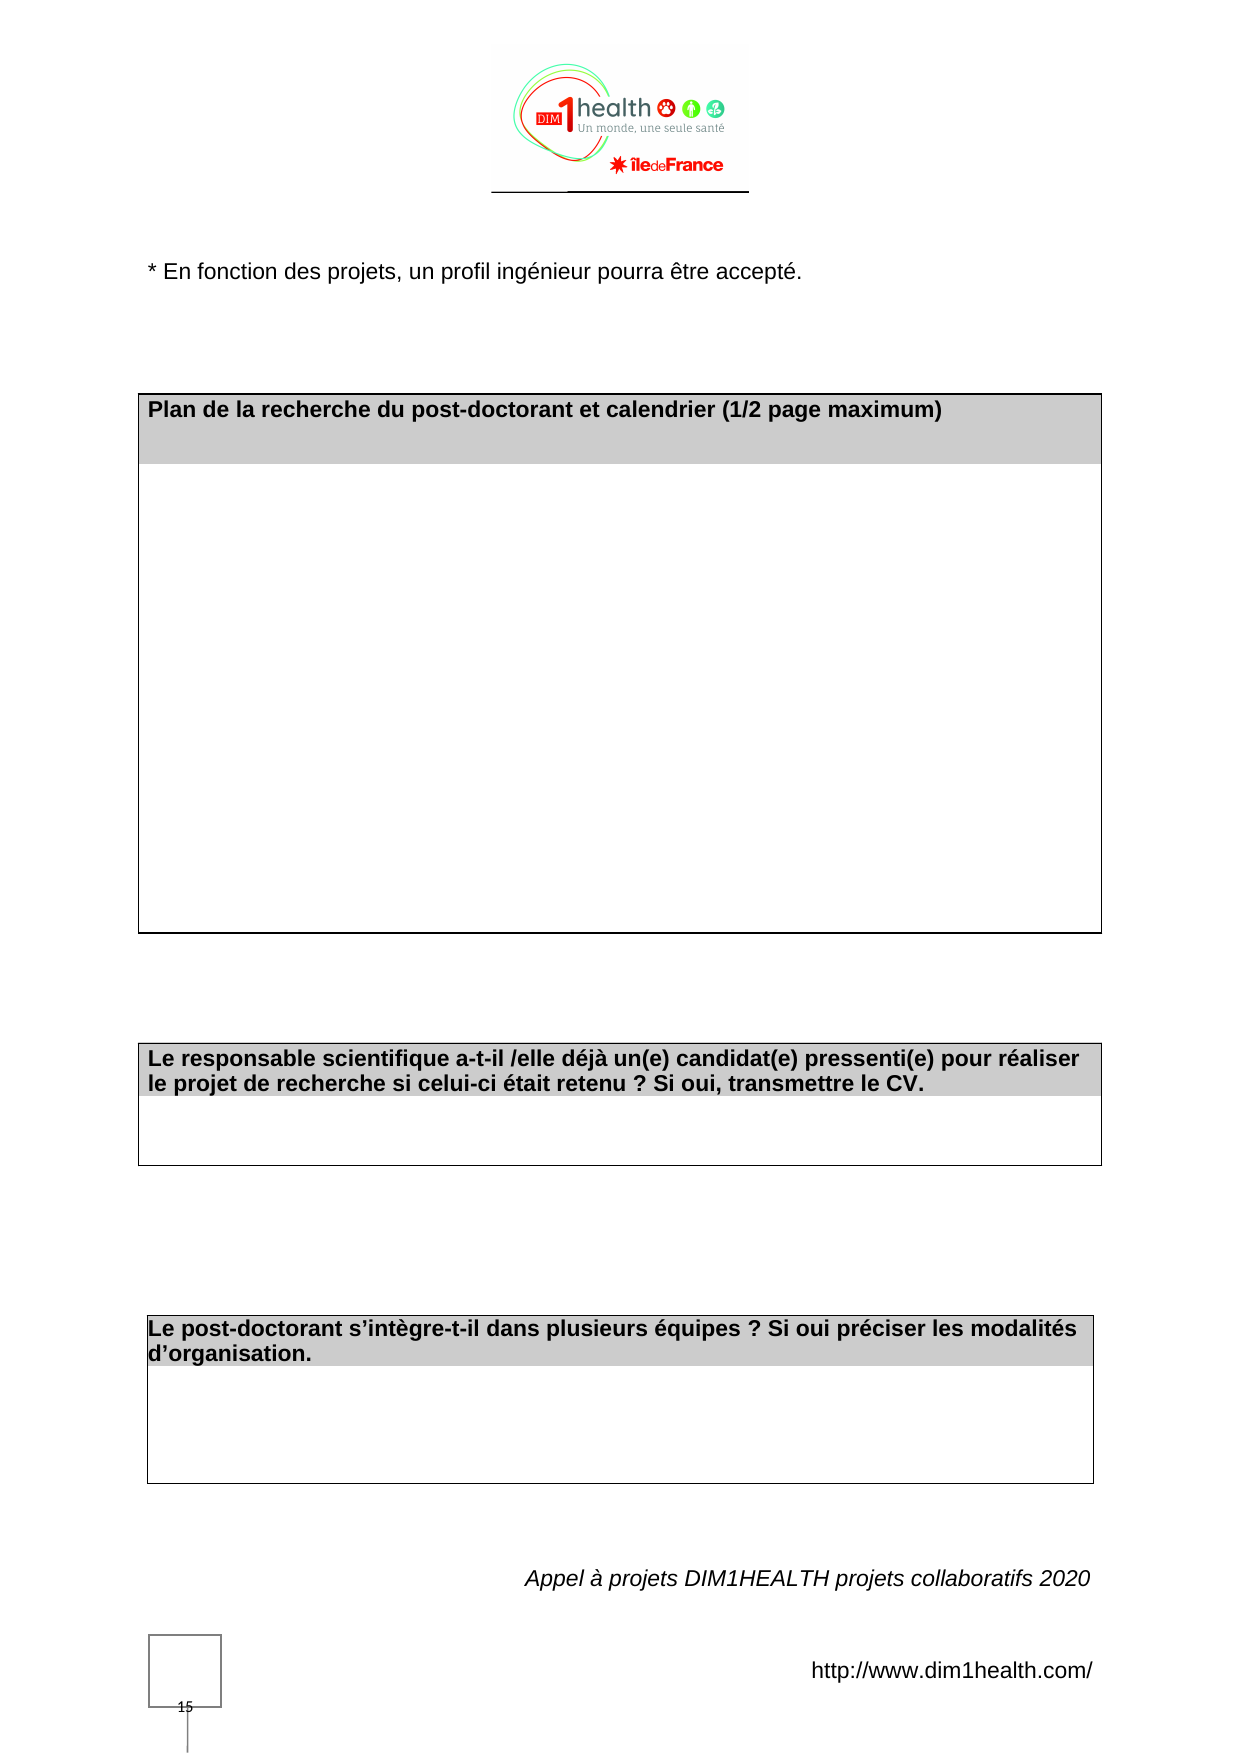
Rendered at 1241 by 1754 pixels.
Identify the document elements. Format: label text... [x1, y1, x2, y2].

picture [491, 44, 749, 193]
text Plan de la recherche du post-doctorant et calendrier (1/2 page maximum) [139, 395, 1101, 422]
text Le post-doctorant s’intègre-t-il dans plusieurs équipes ? Si oui préciser les modalités d’organisation. [148, 1316, 1093, 1366]
text * En fonction des projets, un profil ingénieur pourra être accepté. [148, 258, 1093, 284]
text Le responsable scientifique a-t-il /elle déjà un(e) candidat(e) pressenti(e) pour réaliser le projet de recherche si celui-ci était retenu ? Si oui, transmettre le CV. [139, 1044, 1101, 1096]
